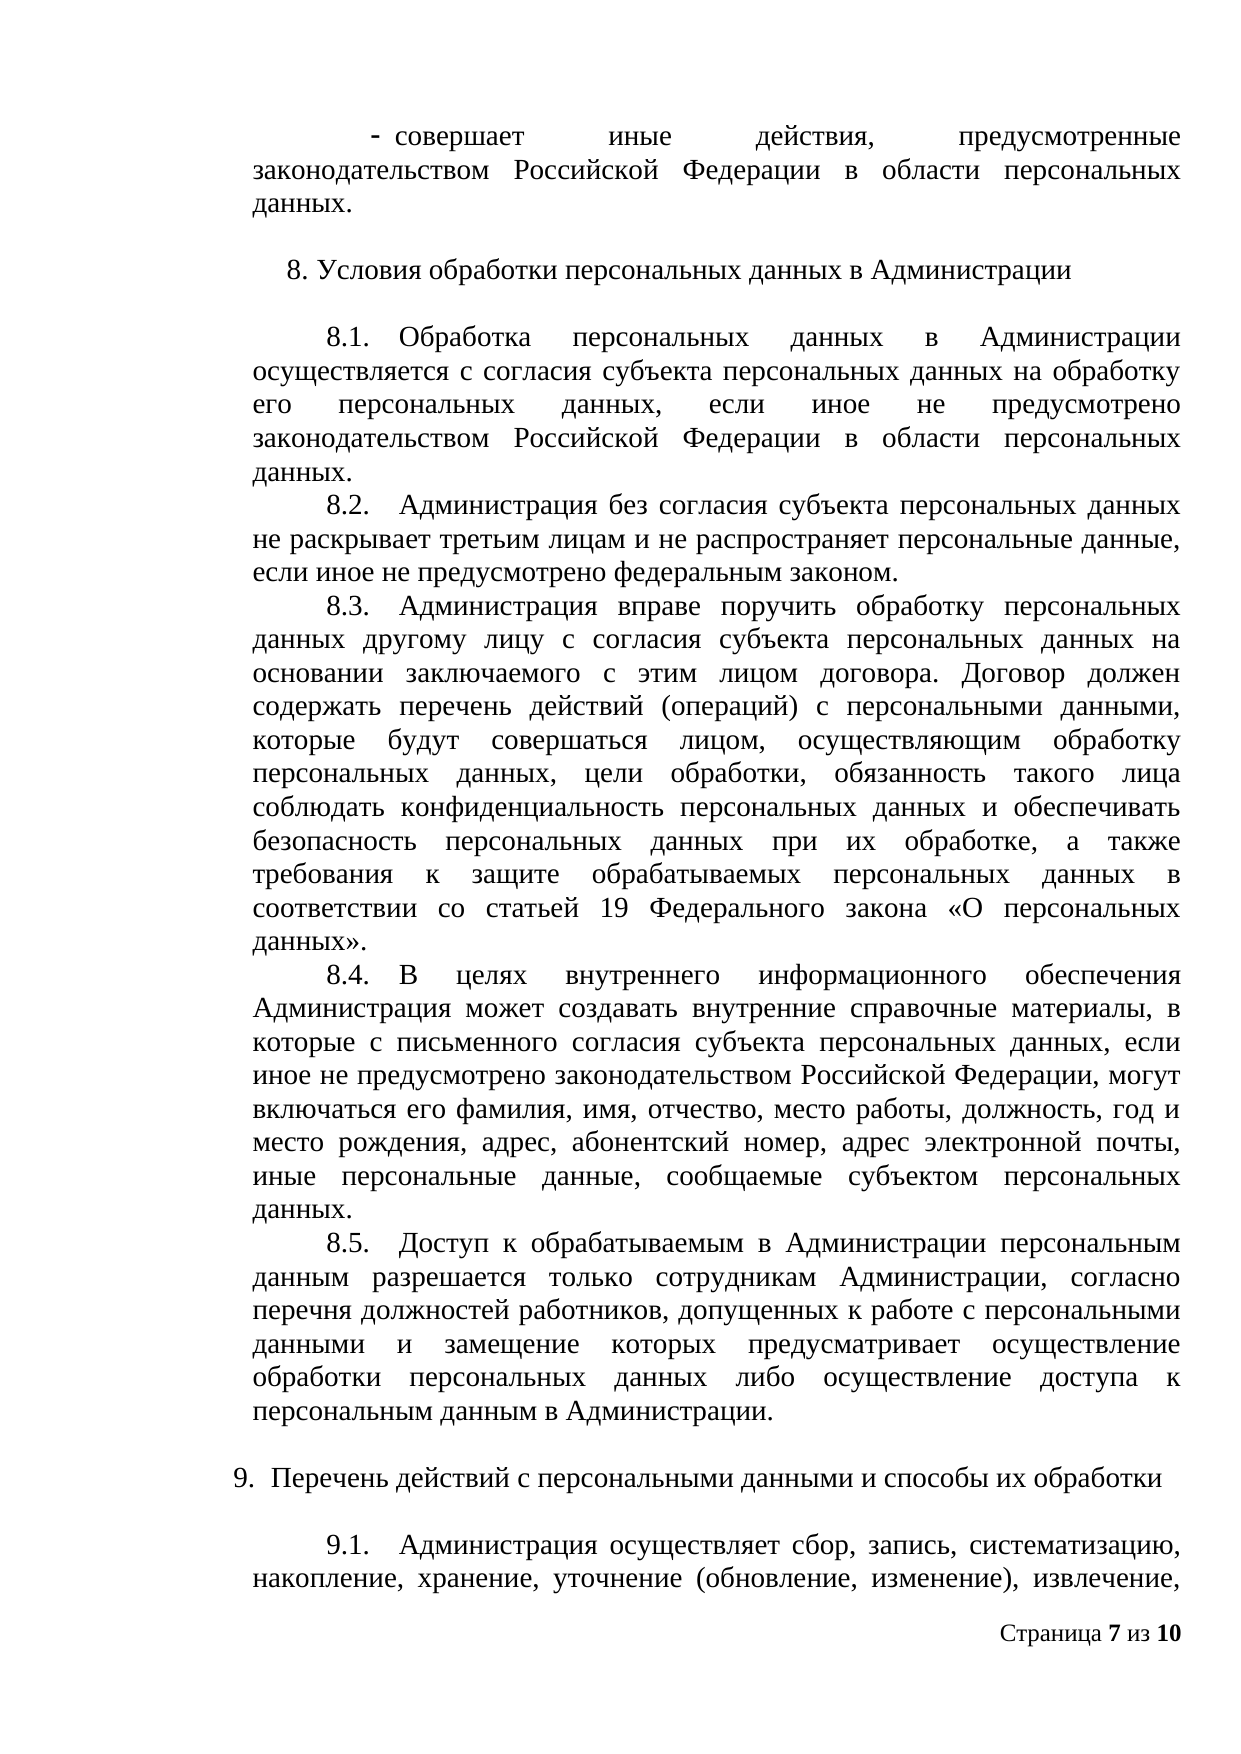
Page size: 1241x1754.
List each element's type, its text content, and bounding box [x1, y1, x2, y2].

list Обработка персональных данных в Администрации осуществляется с согласия субъекта персональных данных на обработку его персональных данных, если иное не предусмотрено законодательством Российской Федерации в области персональных данных. [252, 319, 1181, 487]
list совершает иные действия, предусмотренные законодательством Российской Федерации в области персональных данных. [252, 118, 1181, 219]
list Доступ к обрабатываемым в Администрации персональным данным разрешается только сотрудникам Администрации, согласно перечня должностей работников, допущенных к работе с персональными данными и замещение которых предусматривает осуществление обработки персональных данных либо осуществление доступа к персональным данным в Администрации. [252, 1225, 1181, 1426]
list В целях внутреннего информационного обеспечения Администрация может создавать внутренние справочные материалы, в которые с письменного согласия субъекта персональных данных, если иное не предусмотрено законодательством Российской Федерации, могут включаться его фамилия, имя, отчество, место работы, должность, год и место рождения, адрес, абонентский номер, адрес электронной почты, иные персональные данные, сообщаемые субъектом персональных данных. [252, 957, 1181, 1225]
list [252, 1527, 1181, 1594]
list Перечень действий с персональными данными и способы их обработки [215, 1460, 1181, 1493]
list Администрация без согласия субъекта персональных данных не раскрывает третьим лицам и не распространяет персональные данные, если иное не предусмотрено федеральным законом. [252, 487, 1181, 588]
list Условия обработки персональных данных в Администрации [177, 252, 1181, 286]
list Администрация вправе поручить обработку персональных данных другому лицу с согласия субъекта персональных данных на основании заключаемого с этим лицом договора. Договор должен содержать перечень действий (операций) с персональными данными, которые будут совершаться лицом, осуществляющим обработку персональных данных, цели обработки, обязанность такого лица соблюдать конфиденциальность персональных данных и обеспечивать безопасность персональных данных при их обработке, а также требования к защите обрабатываемых персональных данных в соответствии со статьей 19 Федерального закона «О персональных данных». [252, 588, 1181, 957]
